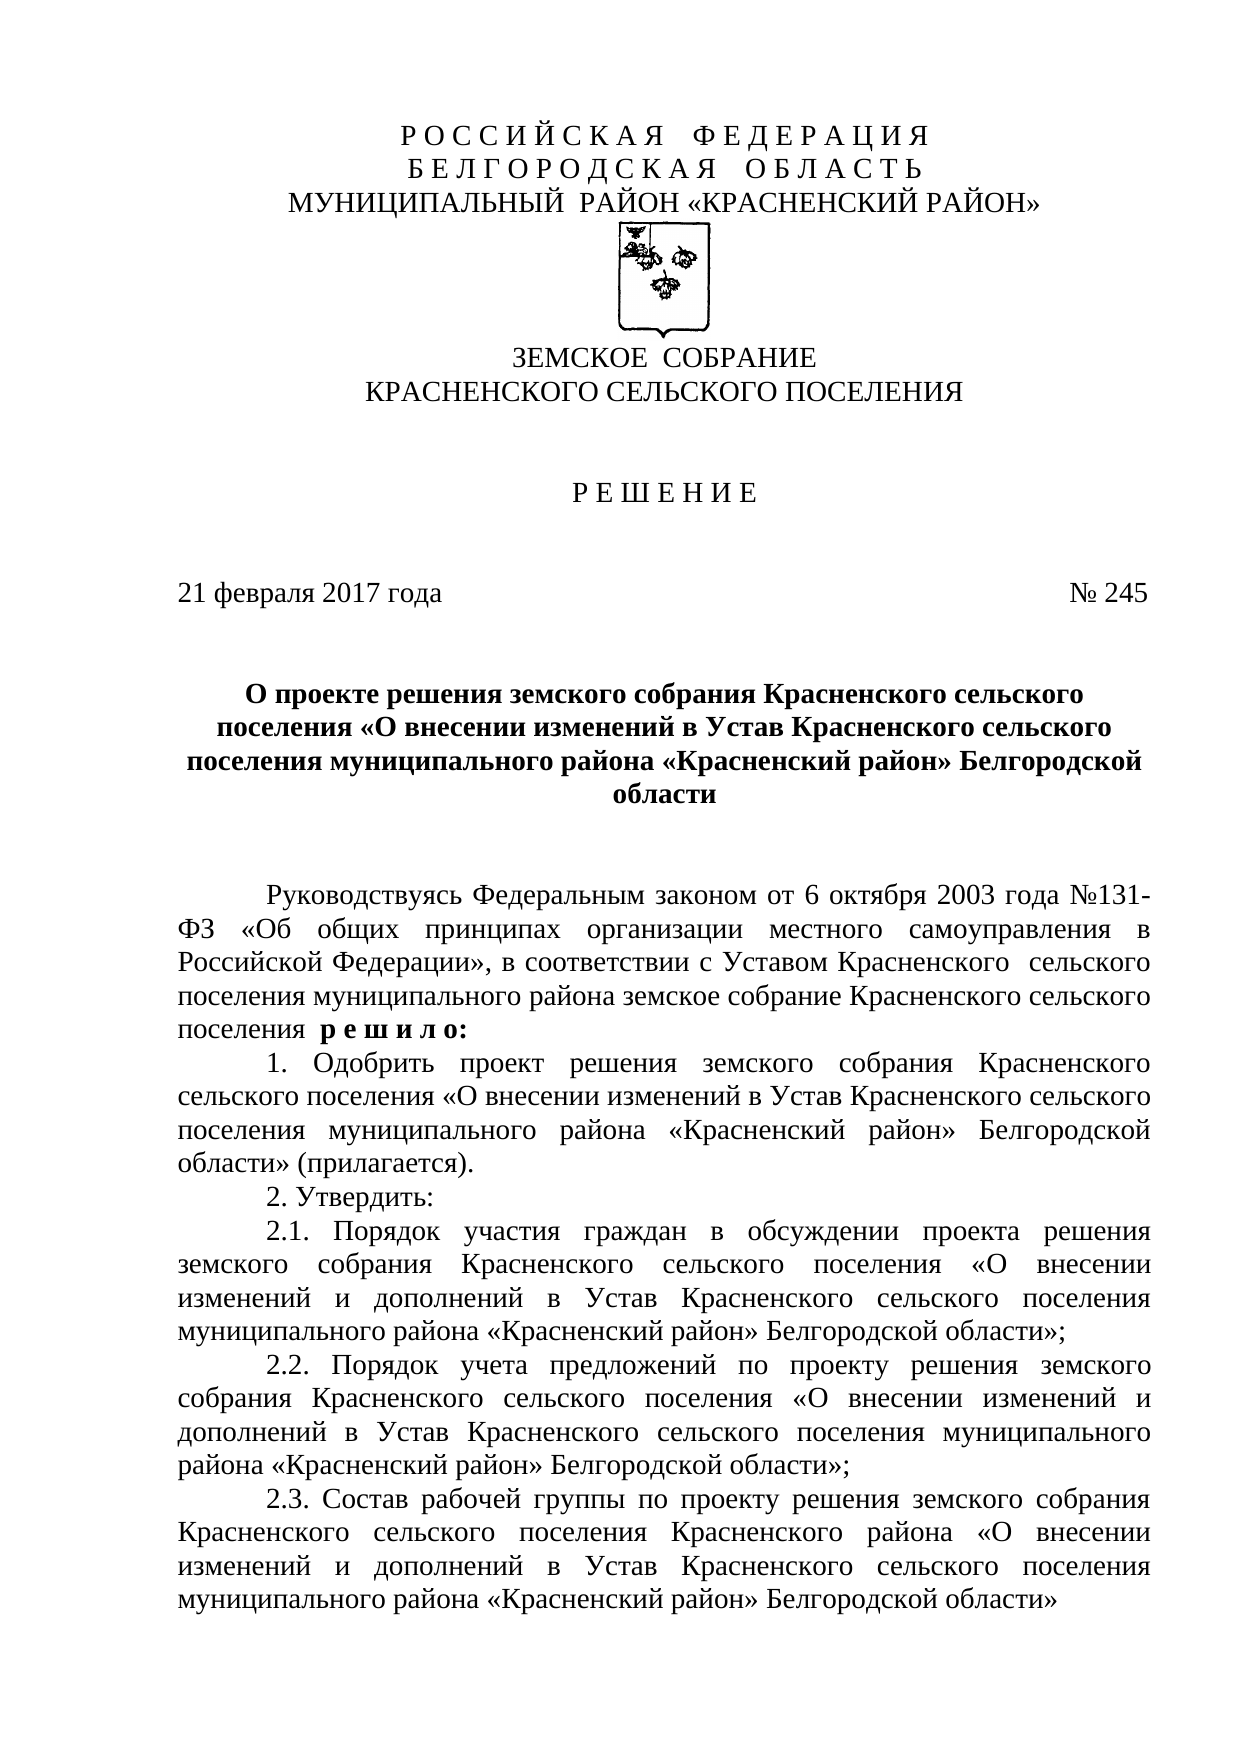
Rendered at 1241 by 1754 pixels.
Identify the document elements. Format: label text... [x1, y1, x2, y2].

title 2.3. Состав рабочей группы по проекту решения земского собрания Красненского сельского поселения Красненского района «О внесении изменений и дополнений в Устав Красненского сельского поселения муниципального района «Красненский район» Белгородской области» [177, 1481, 1152, 1615]
title 2.1. Порядок участия граждан в обсуждении проекта решения земского собрания Красненского сельского поселения «О внесении изменений и дополнений в Устав Красненского сельского поселения муниципального района «Красненский район» Белгородской области»; [177, 1213, 1152, 1347]
text Б Е Л Г О Р О Д С К А Я О Б Л А С Т Ь [177, 152, 1152, 185]
text МУНИЦИПАЛЬНЫЙ РАЙОН «КРАСНЕНСКИЙ РАЙОН» [177, 185, 1152, 219]
text 21 февраля 2017 года № 245 [177, 575, 1152, 609]
text О проекте решения земского собрания Красненского сельского поселения «О внесении изменений в Устав Красненского сельского поселения муниципального района «Красненский район» Белгородской области [177, 676, 1152, 810]
text КРАСНЕНСКОГО СЕЛЬСКОГО ПОСЕЛЕНИЯ [177, 374, 1152, 408]
title 2. Утвердить: [177, 1179, 1152, 1213]
text Р О С С И Й С К А Я Ф Е Д Е Р А Ц И Я [177, 118, 1152, 152]
text ЗЕМСКОЕ СОБРАНИЕ [177, 341, 1152, 374]
title 2.2. Порядок учета предложений по проекту решения земского собрания Красненского сельского поселения «О внесении изменений и дополнений в Устав Красненского сельского поселения муниципального района «Красненский район» Белгородской области»; [177, 1347, 1152, 1481]
title 1. Одобрить проект решения земского собрания Красненского сельского поселения «О внесении изменений в Устав Красненского сельского поселения муниципального района «Красненский район» Белгородской области» (прилагается). [177, 1045, 1152, 1179]
picture [617, 218, 712, 341]
text Р Е Ш Е Н И Е [177, 475, 1152, 508]
text Руководствуясь Федеральным законом от 6 октября 2003 года №131-ФЗ «Об общих принципах организации местного самоуправления в Российской Федерации», в соответствии с Уставом Красненского сельского поселения муниципального района земское собрание Красненского сельского поселения р е ш и л о: [177, 877, 1152, 1045]
